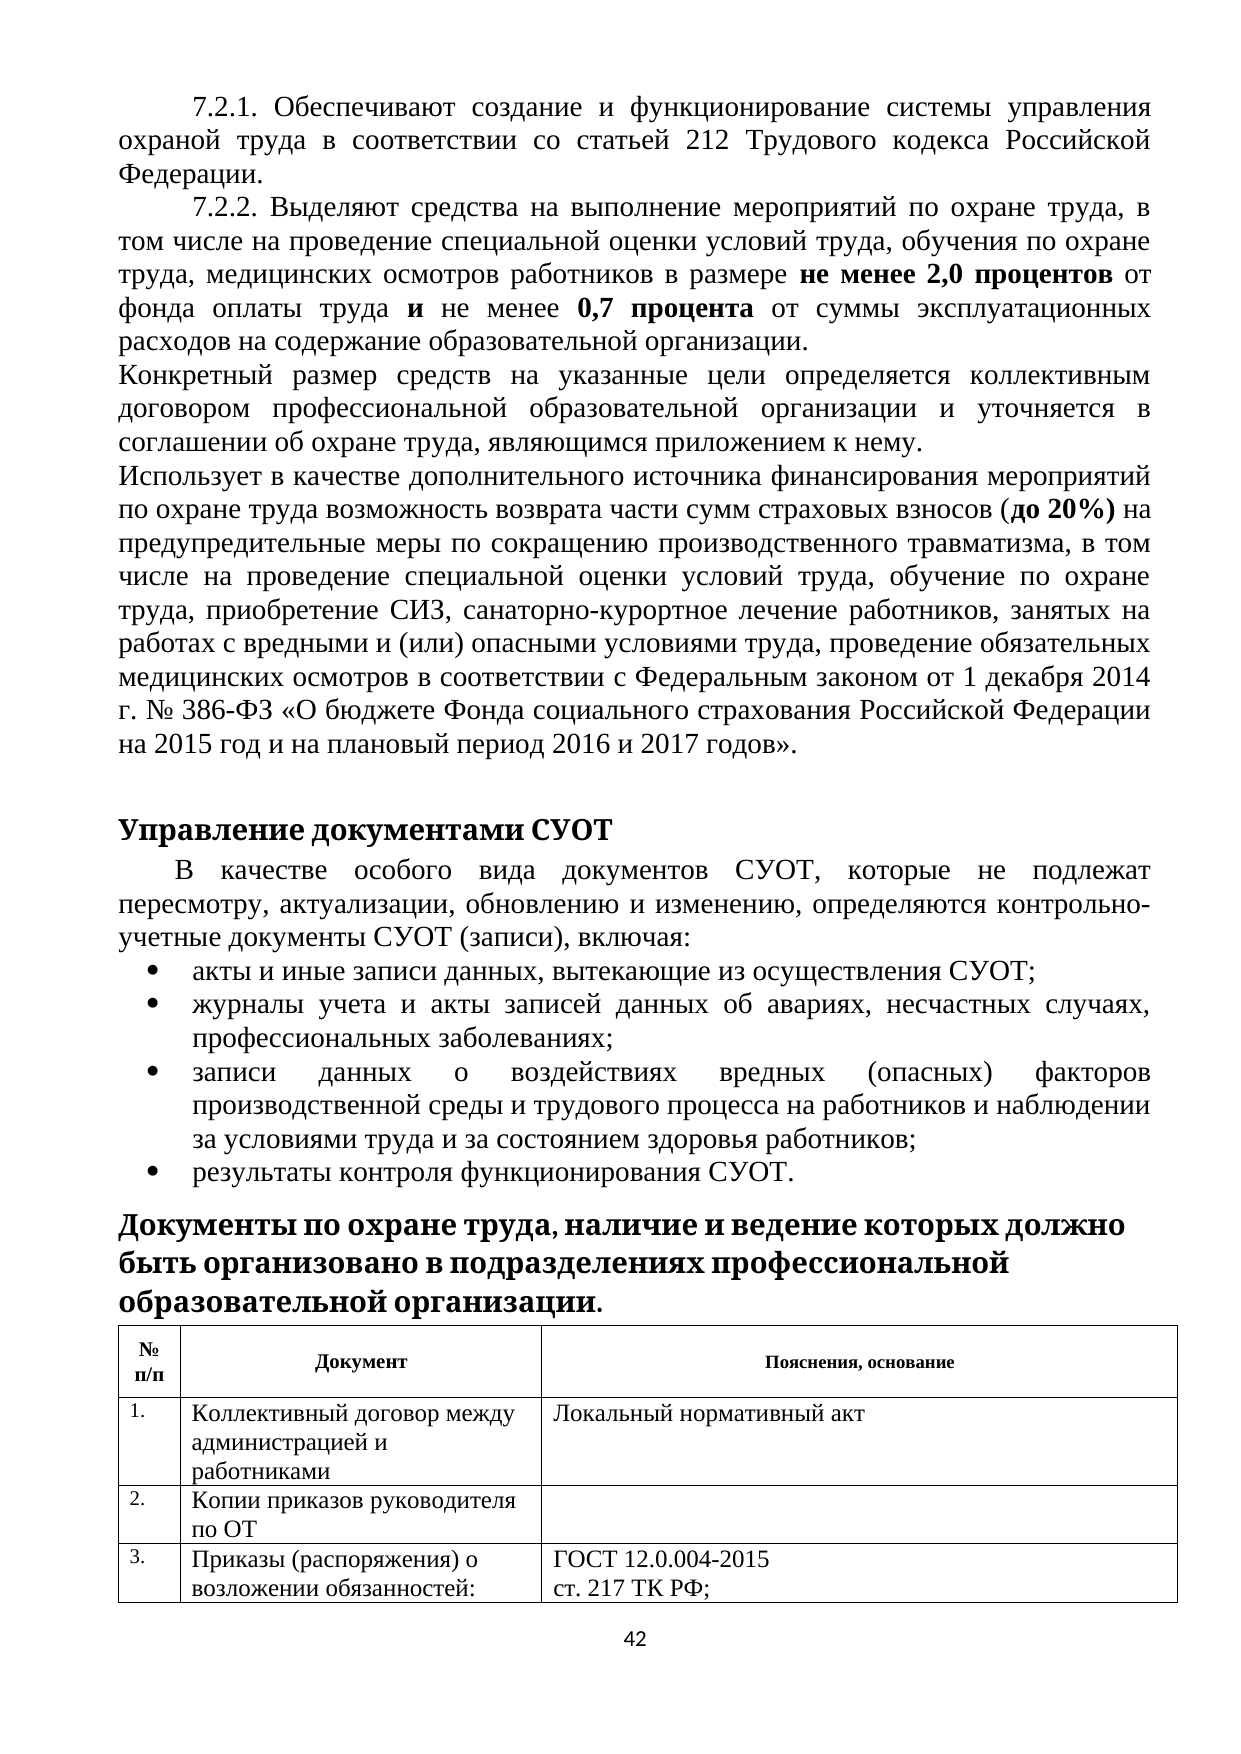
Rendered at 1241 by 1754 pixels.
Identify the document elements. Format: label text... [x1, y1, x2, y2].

text Использует в качестве дополнительного источника финансирования мероприятий по охране труда возможность возврата части сумм страховых взносов (до 20%) на предупредительные меры по сокращению производственного травматизма, в том числе на проведение специальной оценки условий труда, обучение по охране труда, приобретение СИЗ, санаторно-курортное лечение работников, занятых на работах с вредными и (или) опасными условиями труда, проведение обязательных медицинских осмотров в соответствии с Федеральным законом от 1 декабря 2014 г. № 386-ФЗ «О бюджете Фонда социального страхования Российской Федерации на 2015 год и на плановый период 2016 и 2017 годов». [118, 458, 1152, 759]
table_cell Коллективный договор между администрацией и работниками [181, 1398, 541, 1484]
text 7.2.1. Обеспечивают создание и функционирование системы управления охраной труда в соответствии со статьей 212 Трудового кодекса Российской Федерации. [118, 89, 1152, 189]
table_cell Локальный нормативный акт [542, 1398, 1177, 1484]
text Конкретный размер средств на указанные цели определяется коллективным договором профессиональной образовательной организации и уточняется в соглашении об охране труда, являющимся приложением к нему. [118, 357, 1152, 458]
table_cell [542, 1486, 1177, 1543]
list акты и иные записи данных, вытекающие из осуществления СУОТ; [148, 953, 1152, 987]
table_cell [119, 1544, 180, 1602]
subtitle Документы по охране труда, наличие и ведение которых должно быть организовано в подразделениях профессиональной образовательной организации. [118, 1209, 1152, 1320]
table_cell [119, 1486, 180, 1543]
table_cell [181, 1544, 541, 1602]
table_cell Копии приказов руководителя по ОТ [181, 1486, 541, 1543]
table_header Документ [181, 1326, 541, 1397]
list записи данных о воздействиях вредных (опасных) факторов производственной среды и трудового процесса на работников и наблюдении за условиями труда и за состоянием здоровья работников; [148, 1054, 1152, 1154]
table_cell [119, 1398, 180, 1484]
list результаты контроля функционирования СУОТ. [148, 1154, 1152, 1188]
list журналы учета и акты записей данных об авариях, несчастных случаях, профессиональных заболеваниях; [148, 987, 1152, 1054]
text В качестве особого вида документов СУОТ, которые не подлежат пересмотру, актуализации, обновлению и изменению, определяются контрольно-учетные документы СУОТ (записи), включая: [118, 852, 1152, 953]
text 7.2.2. Выделяют средства на выполнение мероприятий по охране труда, в том числе на проведение специальной оценки условий труда, обучения по охране труда, медицинских осмотров работников в размере не менее 2,0 процентов от фонда оплаты труда и не менее 0,7 процента от суммы эксплуатационных расходов на содержание образовательной организации. [118, 189, 1152, 357]
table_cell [542, 1544, 1177, 1602]
table_header Пояснения, основание [542, 1326, 1177, 1397]
subtitle Управление документами СУОТ [118, 814, 1152, 847]
table_header № п/п [119, 1326, 180, 1397]
